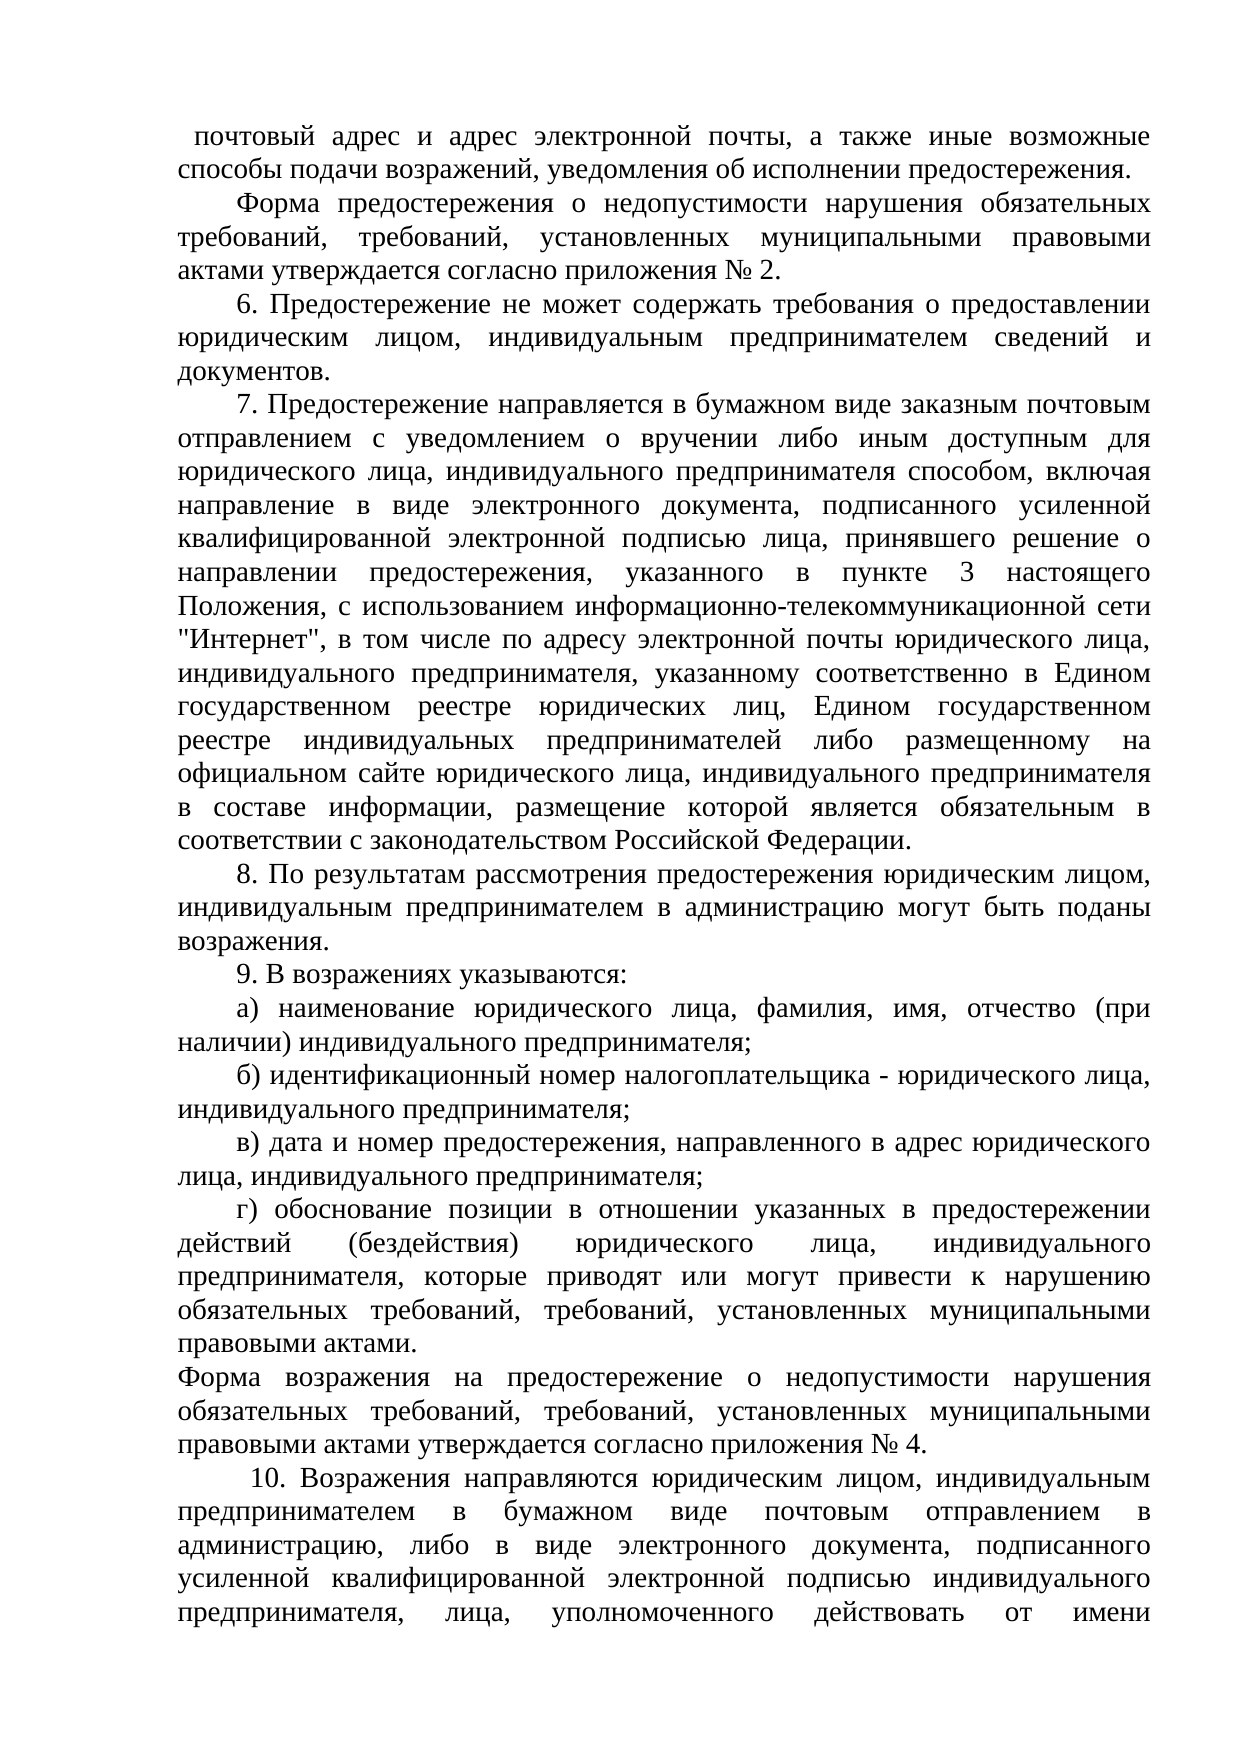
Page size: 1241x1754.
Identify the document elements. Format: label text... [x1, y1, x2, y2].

text Форма предостережения о недопустимости нарушения обязательных требований, требований, установленных муниципальными правовыми актами утверждается согласно приложения № 2. [177, 185, 1152, 286]
text 8. По результатам рассмотрения предостережения юридическим лицом, индивидуальным предпринимателем в администрацию могут быть поданы возражения. [177, 856, 1152, 957]
text 9. В возражениях указываются: [177, 957, 1152, 990]
text б) идентификационный номер налогоплательщика - юридического лица, индивидуального предпринимателя; [177, 1057, 1152, 1124]
text 7. Предостережение направляется в бумажном виде заказным почтовым отправлением с уведомлением о вручении либо иным доступным для юридического лица, индивидуального предпринимателя способом, включая направление в виде электронного документа, подписанного усиленной квалифицированной электронной подписью лица, принявшего решение о направлении предостережения, указанного в пункте 3 настоящего Положения, с использованием информационно-телекоммуникационной сети "Интернет", в том числе по адресу электронной почты юридического лица, индивидуального предпринимателя, указанному соответственно в Едином государственном реестре юридических лиц, Едином государственном реестре индивидуальных предпринимателей либо размещенному на официальном сайте юридического лица, индивидуального предпринимателя в составе информации, размещение которой является обязательным в соответствии с законодательством Российской Федерации. [177, 386, 1152, 856]
text 6. Предостережение не может содержать требования о предоставлении юридическим лицом, индивидуальным предпринимателем сведений и документов. [177, 286, 1152, 386]
text в) дата и номер предостережения, направленного в адрес юридического лица, индивидуального предпринимателя; [177, 1124, 1152, 1191]
text а) наименование юридического лица, фамилия, имя, отчество (при наличии) индивидуального предпринимателя; [177, 990, 1152, 1057]
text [177, 1460, 1152, 1627]
text г) обоснование позиции в отношении указанных в предостережении действий (бездействия) юридического лица, индивидуального предпринимателя, которые приводят или могут привести к нарушению обязательных требований, требований, установленных муниципальными правовыми актами. [177, 1191, 1152, 1359]
text почтовый адрес и адрес электронной почты, а также иные возможные способы подачи возражений, уведомления об исполнении предостережения. [177, 118, 1152, 185]
text Форма возражения на предостережение о недопустимости нарушения обязательных требований, требований, установленных муниципальными правовыми актами утверждается согласно приложения № 4. [177, 1359, 1152, 1460]
